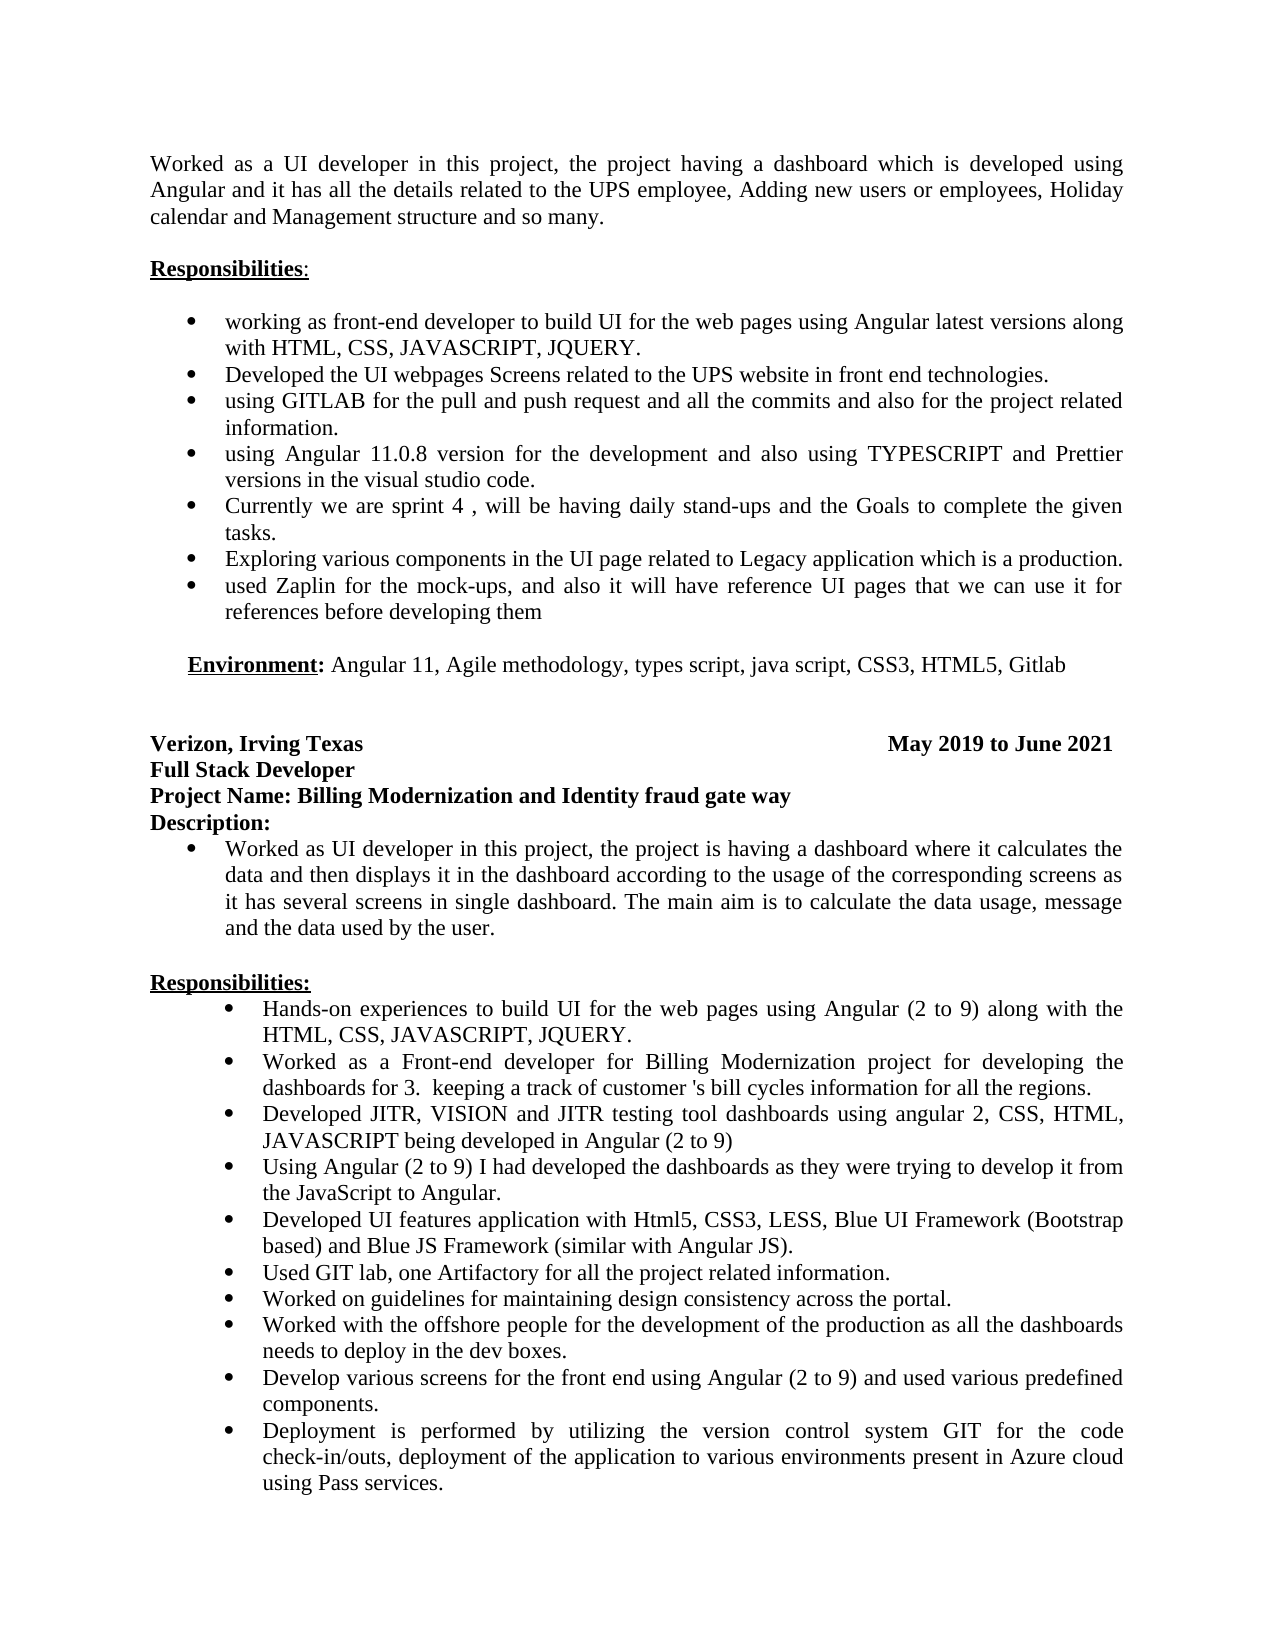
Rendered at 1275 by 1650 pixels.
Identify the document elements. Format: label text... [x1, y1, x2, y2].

list Developed UI features application with Html5, CSS3, LESS, Blue UI Framework (Bootstrap based) and Blue JS Framework (similar with Angular JS). [225, 1206, 1125, 1258]
list working as front-end developer to build UI for the web pages using Angular latest versions along with HTML, CSS, JAVASCRIPT, JQUERY. [187, 308, 1125, 361]
list using GITLAB for the pull and push request and all the commits and also for the project related information. [187, 387, 1125, 440]
list Developed JITR, VISION and JITR testing tool dashboards using angular 2, CSS, HTML, JAVASCRIPT being developed in Angular (2 to 9) [225, 1100, 1125, 1153]
list Hands-on experiences to build UI for the web pages using Angular (2 to 9) along with the HTML, CSS, JAVASCRIPT, JQUERY. [225, 995, 1125, 1048]
list Using Angular (2 to 9) I had developed the dashboards as they were trying to develop it from the JavaScript to Angular. [225, 1153, 1125, 1206]
text Project Name: Billing Modernization and Identity fraud gate way [150, 782, 1125, 809]
list Develop various screens for the front end using Angular (2 to 9) and used various predefined components. [225, 1364, 1125, 1417]
list Developed the UI webpages Screens related to the UPS website in front end technologies. [187, 361, 1125, 387]
text Worked as a UI developer in this project, the project having a dashboard which is developed using Angular and it has all the details related to the UPS employee, Adding new users or employees, Holiday calendar and Management structure and so many. [150, 150, 1125, 229]
list Worked as UI developer in this project, the project is having a dashboard where it calculates the data and then displays it in the dashboard according to the usage of the corresponding screens as it has several screens in single dashboard. The main aim is to calculate the data usage, message and the data used by the user. [187, 835, 1125, 941]
list used Zaplin for the mock-ups, and also it will have reference UI pages that we can use it for references before developing them [187, 572, 1125, 624]
list Exploring various components in the UI page related to Legacy application which is a production. [187, 545, 1125, 572]
list Worked with the offshore people for the development of the production as all the dashboards needs to deploy in the dev boxes. [225, 1311, 1125, 1364]
text Responsibilities: [150, 969, 1125, 995]
list using Angular 11.0.8 version for the development and also using TYPESCRIPT and Prettier versions in the visual studio code. [187, 440, 1125, 493]
list Currently we are sprint 4 , will be having daily stand-ups and the Goals to complete the given tasks. [187, 493, 1125, 545]
list Worked as a Front-end developer for Billing Modernization project for developing the dashboards for 3. keeping a track of customer 's bill cycles information for all the regions. [225, 1048, 1125, 1100]
text Responsibilities: [150, 255, 1125, 282]
text Verizon, Irving Texas May 2019 to June 2021 [150, 730, 1125, 756]
list Used GIT lab, one Artifactory for all the project related information. [225, 1258, 1125, 1285]
list Worked on guidelines for maintaining design consistency across the portal. [225, 1285, 1125, 1311]
list Deployment is performed by utilizing the version control system GIT for the code check-in/outs, deployment of the application to various environments present in Azure cloud using Pass services. [225, 1417, 1125, 1496]
text Description: [150, 809, 1125, 835]
text Full Stack Developer [150, 756, 1125, 782]
text Environment: Angular 11, Agile methodology, types script, java script, CSS3, HTML5, Gitlab [187, 651, 1125, 677]
